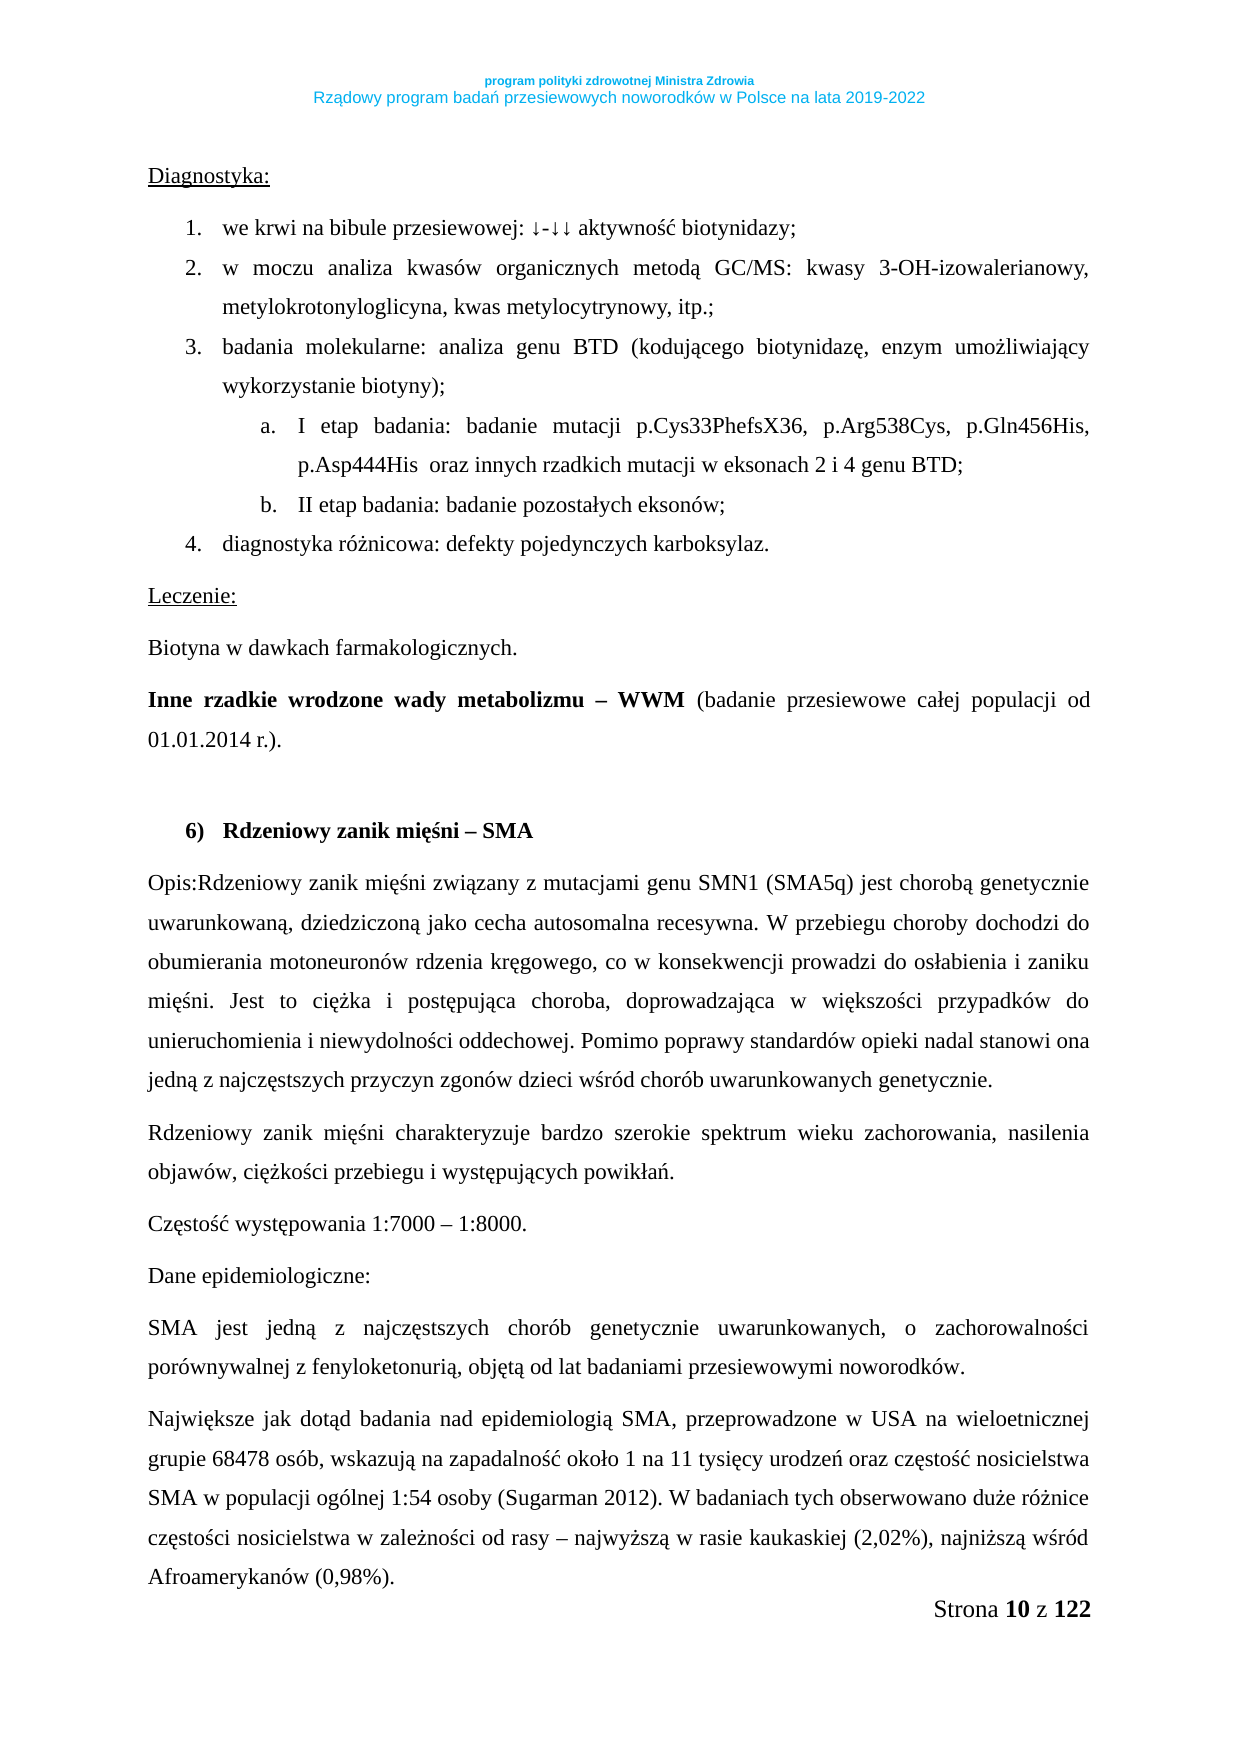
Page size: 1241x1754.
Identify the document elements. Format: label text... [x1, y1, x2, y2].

text Rdzeniowy zanik mięśni charakteryzuje bardzo szerokie spektrum wieku zachorowania, nasilenia objawów, ciężkości przebiegu i występujących powikłań. [148, 1118, 1091, 1184]
text Leczenie: [148, 582, 1091, 609]
text Największe jak dotąd badania nad epidemiologią SMA, przeprowadzone w USA na wieloetnicznej grupie 68478 osób, wskazują na zapadalność około 1 na 11 tysięcy urodzeń oraz częstość nosicielstwa SMA w populacji ogólnej 1:54 osoby (Sugarman 2012). W badaniach tych obserwowano duże różnice częstości nosicielstwa w zależności od rasy – najwyższą w rasie kaukaskiej (2,02%), najniższą wśród Afroamerykanów (0,98%). [148, 1405, 1091, 1590]
text Diagnostyka: [148, 162, 1091, 189]
text Inne rzadkie wrodzone wady metabolizmu – WWM (badanie przesiewowe całej populacji od 01.01.2014 r.). [148, 686, 1091, 752]
list badania molekularne: analiza genu BTD (kodującego biotynidazę, enzym umożliwiający wykorzystanie biotyny); [185, 333, 1091, 399]
text Opis:Rdzeniowy zanik mięśni związany z mutacjami genu SMN1 (SMA5q) jest chorobą genetycznie uwarunkowaną, dziedziczoną jako cecha autosomalna recesywna. W przebiegu choroby dochodzi do obumierania motoneuronów rdzenia kręgowego, co w konsekwencji prowadzi do osłabienia i zaniku mięśni. Jest to ciężka i postępująca choroba, doprowadzająca w większości przypadków do unieruchomienia i niewydolności oddechowej. Pomimo poprawy standardów opieki nadal stanowi ona jedną z najczęstszych przyczyn zgonów dzieci wśród chorób uwarunkowanych genetycznie. [148, 869, 1091, 1093]
list w moczu analiza kwasów organicznych metodą GC/MS: kwasy 3-OH-izowalerianowy, metylokrotonyloglicyna, kwas metylocytrynowy, itp.; [185, 254, 1091, 320]
text Dane epidemiologiczne: [148, 1262, 1091, 1288]
text SMA jest jedną z najczęstszych chorób genetycznie uwarunkowanych, o zachorowalności porównywalnej z fenyloketonurią, objętą od lat badaniami przesiewowymi noworodków. [148, 1314, 1091, 1380]
list I etap badania: badanie mutacji p.Cys33PhefsX36, p.Arg538Cys, p.Gln456His, p.Asp444His oraz innych rzadkich mutacji w eksonach 2 i 4 genu BTD; [260, 412, 1091, 478]
text Częstość występowania 1:7000 – 1:8000. [148, 1210, 1091, 1236]
list Rdzeniowy zanik mięśni – SMA [185, 817, 1091, 843]
list we krwi na bibule przesiewowej: ↓-↓↓ aktywność biotynidazy; [185, 214, 1091, 241]
list diagnostyka różnicowa: defekty pojedynczych karboksylaz. [185, 530, 1091, 557]
list II etap badania: badanie pozostałych eksonów; [260, 491, 1091, 517]
text Biotyna w dawkach farmakologicznych. [148, 634, 1091, 661]
